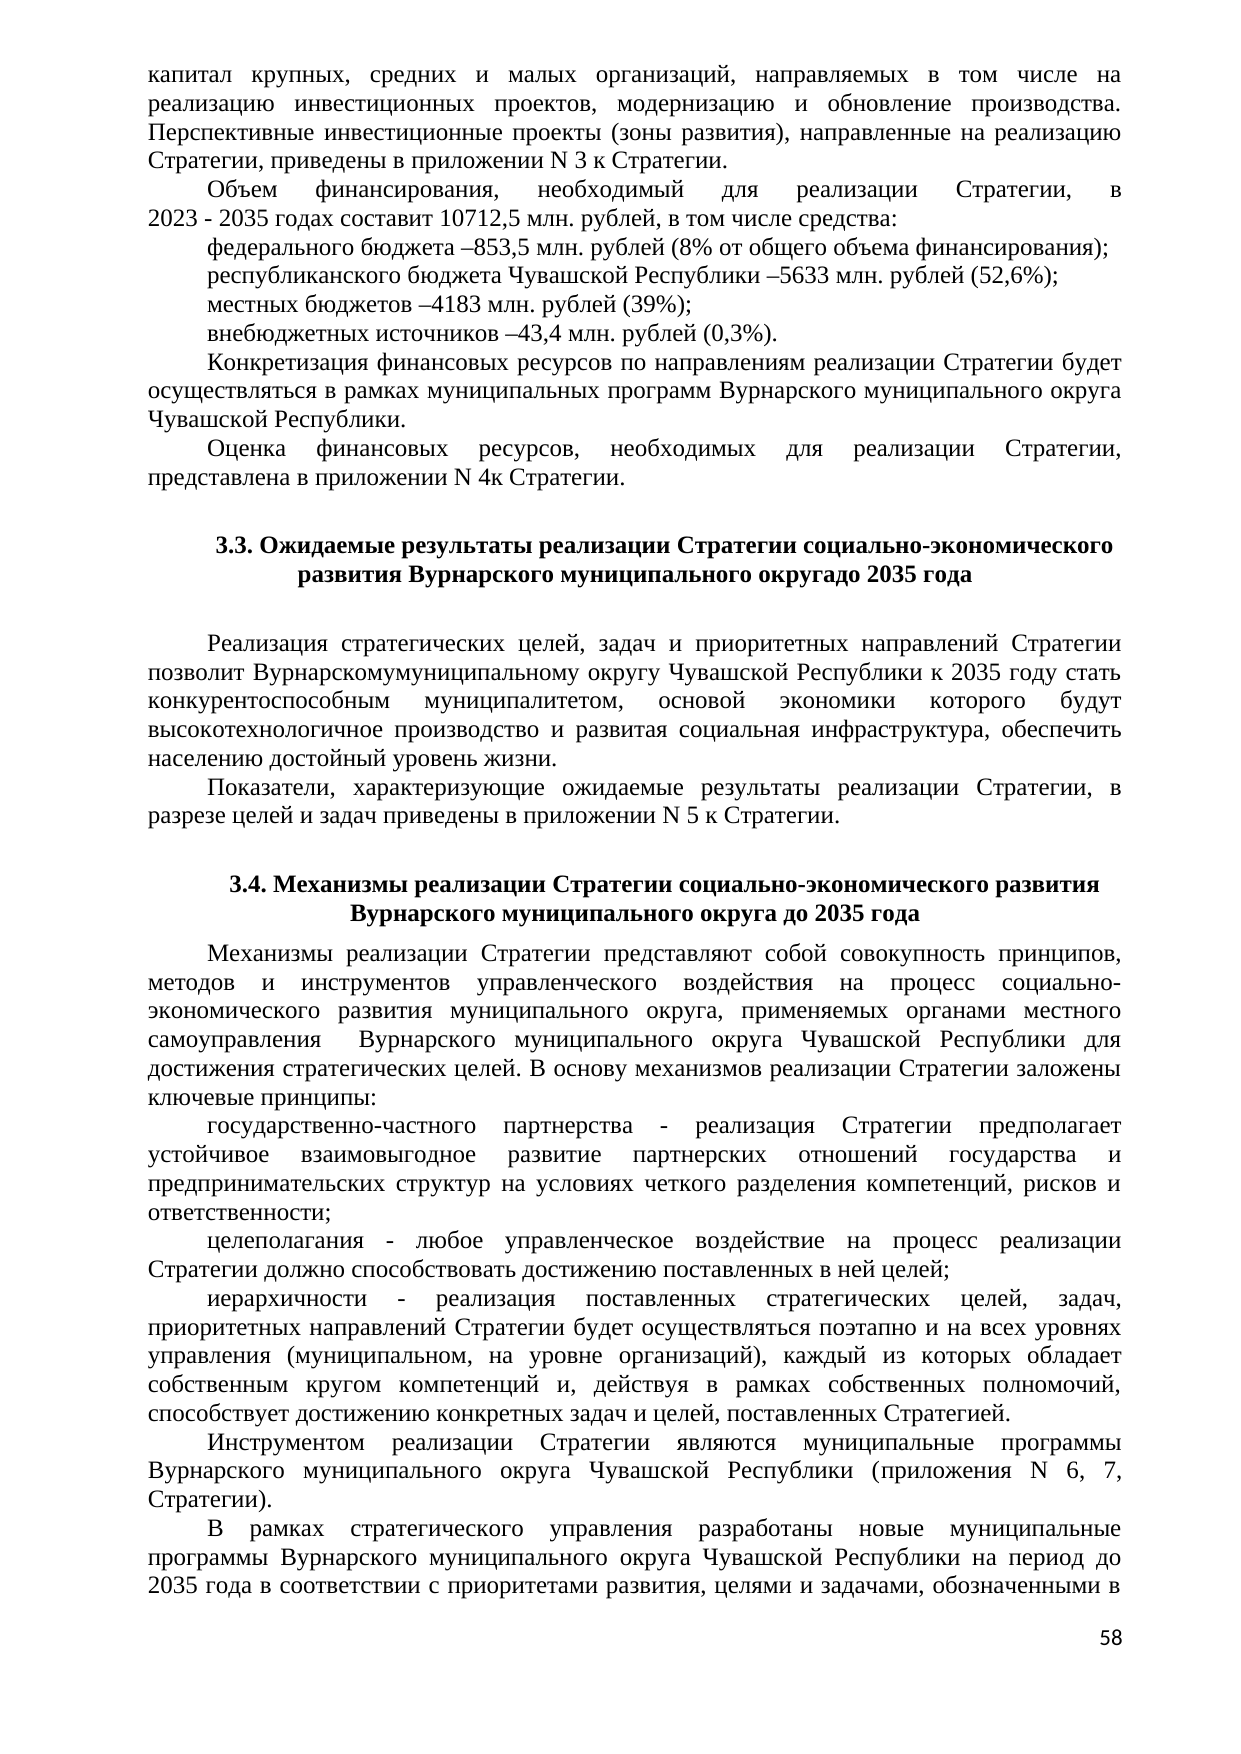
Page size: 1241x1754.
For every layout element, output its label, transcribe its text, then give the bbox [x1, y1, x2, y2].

text Инструментом реализации Стратегии являются муниципальные программы Вурнарского муниципального округа Чувашской Республики (приложения N 6, 7, Стратегии). [148, 1427, 1122, 1513]
text республиканского бюджета Чувашской Республики –5633 млн. рублей (52,6%); [148, 260, 1122, 289]
text Реализация стратегических целей, задач и приоритетных направлений Стратегии позволит Вурнарскомумуниципальному округу Чувашской Республики к 2035 году стать конкурентоспособным муниципалитетом, основой экономики которого будут высокотехнологичное производство и развитая социальная инфраструктура, обеспечить населению достойный уровень жизни. [148, 628, 1122, 772]
text Показатели, характеризующие ожидаемые результаты реализации Стратегии, в разрезе целей и задач приведены в приложении N 5 к Стратегии. [148, 772, 1122, 829]
text Оценка финансовых ресурсов, необходимых для реализации Стратегии, представлена в приложении N 4к Стратегии. [148, 433, 1122, 490]
text Механизмы реализации Стратегии представляют собой совокупность принципов, методов и инструментов управленческого воздействия на процесс социально-экономического развития муниципального округа, применяемых органами местного самоуправления Вурнарского муниципального округа Чувашской Республики для достижения стратегических целей. В основу механизмов реализации Стратегии заложены ключевые принципы: [148, 938, 1122, 1110]
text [148, 59, 1122, 174]
text государственно-частного партнерства - реализация Стратегии предполагает устойчивое взаимовыгодное развитие партнерских отношений государства и предпринимательских структур на условиях четкого разделения компетенций, рисков и ответственности; [148, 1110, 1122, 1225]
subtitle 3.3. Ожидаемые результаты реализации Стратегии социально-экономического развития Вурнарского муниципального округадо 2035 года [148, 530, 1122, 588]
text целеполагания - любое управленческое воздействие на процесс реализации Стратегии должно способствовать достижению поставленных в ней целей; [148, 1225, 1122, 1283]
text иерархичности - реализация поставленных стратегических целей, задач, приоритетных направлений Стратегии будет осуществляться поэтапно и на всех уровнях управления (муниципальном, на уровне организаций), каждый из которых обладает собственным кругом компетенций и, действуя в рамках собственных полномочий, способствует достижению конкретных задач и целей, поставленных Стратегией. [148, 1283, 1122, 1427]
text Объем финансирования, необходимый для реализации Стратегии, в 2023 - 2035 годах составит 10712,5 млн. рублей, в том числе средства: [148, 174, 1122, 232]
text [148, 1513, 1122, 1599]
text внебюджетных источников –43,4 млн. рублей (0,3%). [148, 318, 1122, 347]
text местных бюджетов –4183 млн. рублей (39%); [148, 289, 1122, 318]
text Конкретизация финансовых ресурсов по направлениям реализации Стратегии будет осуществляться в рамках муниципальных программ Вурнарского муниципального округа Чувашской Республики. [148, 347, 1122, 433]
subtitle 3.4. Механизмы реализации Стратегии социально-экономического развития Вурнарского муниципального округа до 2035 года [148, 869, 1122, 927]
text федерального бюджета –853,5 млн. рублей (8% от общего объема финансирования); [148, 232, 1122, 260]
